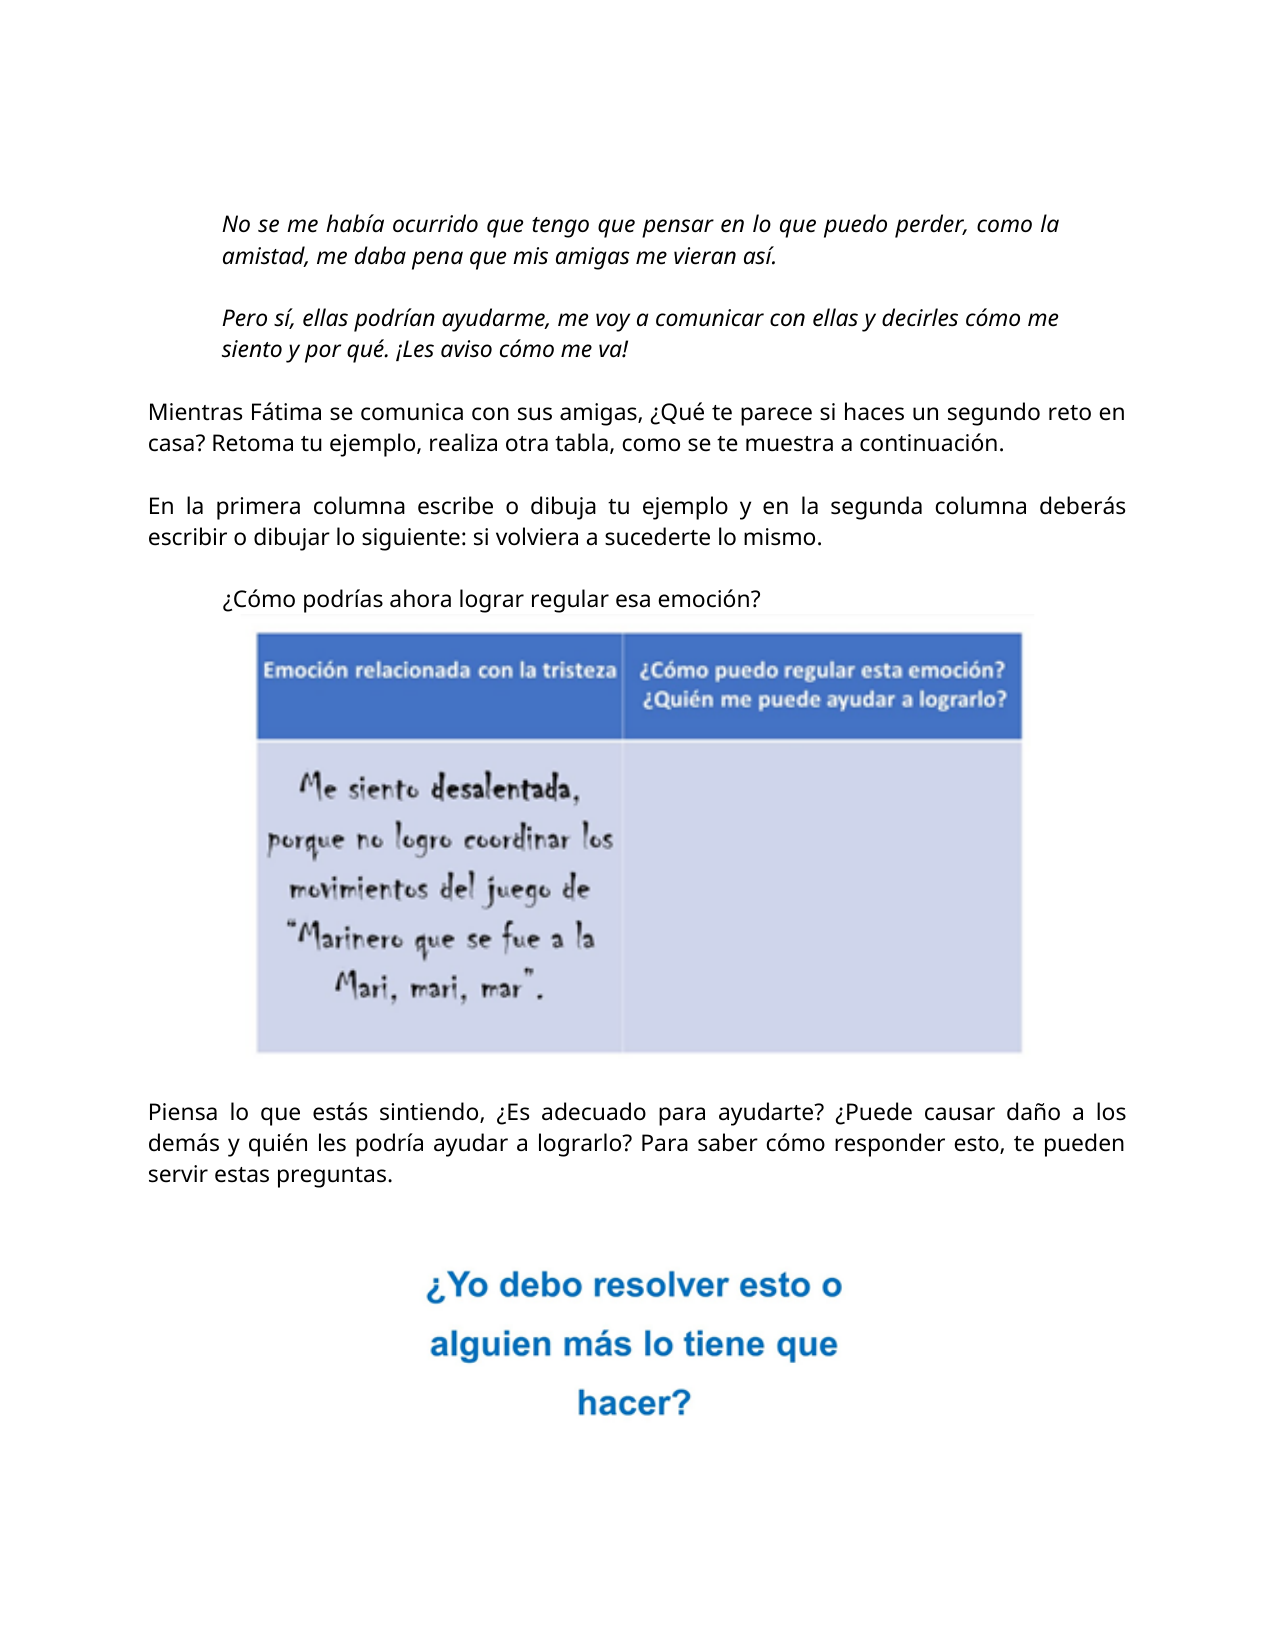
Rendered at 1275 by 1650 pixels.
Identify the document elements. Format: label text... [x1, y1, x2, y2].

text Pero sí, ellas podrían ayudarme, me voy a comunicar con ellas y decirles cómo me siento y por qué. ¡Les aviso cómo me va! [222, 302, 1063, 365]
text Piensa lo que estás sintiendo, ¿Es adecuado para ayudarte? ¿Puede causar daño a los demás y quién les podría ayudar a lograrlo? Para saber cómo responder esto, te pueden servir estas preguntas. [148, 1096, 1127, 1190]
text No se me había ocurrido que tengo que pensar en lo que puedo perder, como la amistad, me daba pena que mis amigas me vieran así. [222, 208, 1063, 271]
list ¿Cómo podrías ahora lograr regular esa emoción? [223, 583, 1127, 615]
text Mientras Fátima se comunica con sus amigas, ¿Qué te parece si haces un segundo reto en casa? Retoma tu ejemplo, realiza otra tabla, como se te muestra a continuación. [148, 396, 1127, 458]
text En la primera columna escribe o dibuja tu ejemplo y en la segunda columna deberás escribir o dibujar lo siguiente: si volviera a sucederte lo mismo. [148, 490, 1127, 552]
